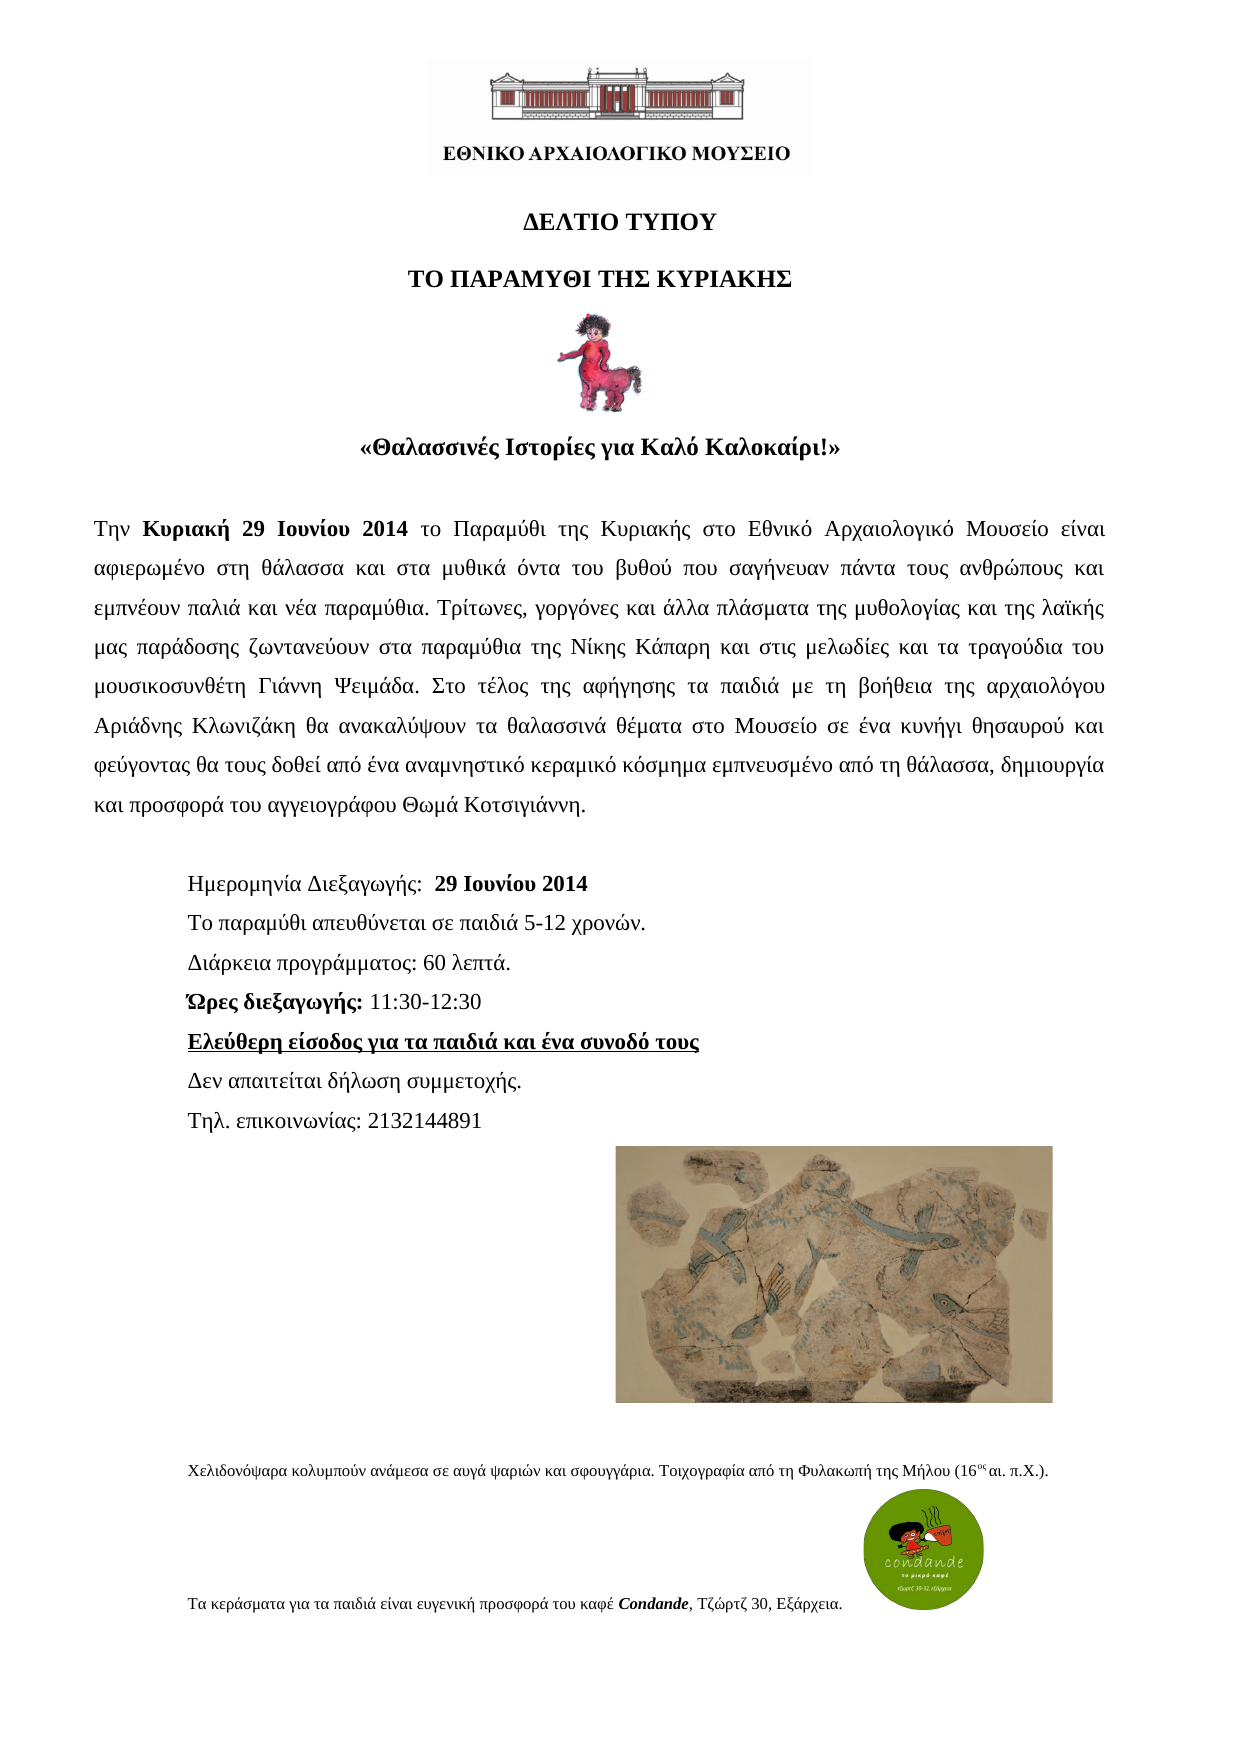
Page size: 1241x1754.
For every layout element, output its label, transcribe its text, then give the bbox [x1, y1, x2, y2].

picture [863, 1489, 984, 1610]
text «Θαλασσινές Ιστορίες για Καλό Καλοκαίρι!» [94, 432, 1106, 461]
text Την Κυριακή 29 Ιουνίου 2014 το Παραμύθι της Κυριακής στο Εθνικό Αρχαιολογικό Μουσείο είναι αφιερωμένο στη θάλασσα και στα μυθικά όντα του βυθού που σαγήνευαν πάντα τους ανθρώπους και εμπνέουν παλιά και νέα παραμύθια. Τρίτωνες, γοργόνες και άλλα πλάσματα της μυθολογίας και της λαϊκής μας παράδοσης ζωντανεύουν στα παραμύθια της Νίκης Κάπαρη και στις μελωδίες και τα τραγούδια του μουσικοσυνθέτη Γιάννη Ψειμάδα. Στο τέλος της αφήγησης τα παιδιά με τη βοήθεια της αρχαιολόγου Αριάδνης Κλωνιζάκη θα ανακαλύψουν τα θαλασσινά θέματα στο Μουσείο σε ένα κυνήγι θησαυρού και φεύγοντας θα τους δοθεί από ένα αναμνηστικό κεραμικό κόσμημα εμπνευσμένο από τη θάλασσα, δημιουργία και προσφορά του αγγειογράφου Θωμά Κοτσιγιάννη. [94, 515, 1106, 817]
text Ελεύθερη είσοδος για τα παιδιά και ένα συνοδό τους [187, 1028, 1106, 1054]
text Τα κεράσματα για τα παιδιά είναι ευγενική προσφορά του καφέ Condande, Τζώρτζ 30, Εξάρχεια. [187, 1489, 1053, 1613]
text ΤΟ ΠΑΡΑΜΥΘΙ ΤΗΣ ΚΥΡΙΑΚΗΣ [94, 264, 1106, 293]
picture [615, 1146, 1053, 1403]
text Χελιδονόψαρα κολυμπούν ανάμεσα σε αυγά ψαριών και σφουγγάρια. Τοιχογραφία από τη Φυλακωπή της Μήλου (16ος αι. π.Χ.). [187, 1461, 1106, 1480]
text Ώρες διεξαγωγής: 11:30-12:30 [187, 988, 1106, 1015]
picture [427, 59, 813, 178]
text Ημερομηνία Διεξαγωγής: 29 Ιουνίου 2014 [187, 870, 1106, 896]
text Δεν απαιτείται δήλωση συμμετοχής. [187, 1067, 1106, 1094]
picture [549, 307, 651, 418]
text Διάρκεια προγράμματος: 60 λεπτά. [187, 949, 1106, 975]
text ΔΕΛΤΙΟ ΤΥΠΟΥ [187, 207, 1053, 235]
text Τηλ. επικοινωνίας: 2132144891 [187, 1107, 1106, 1133]
text Το παραμύθι απευθύνεται σε παιδιά 5-12 χρονών. [187, 909, 1106, 936]
